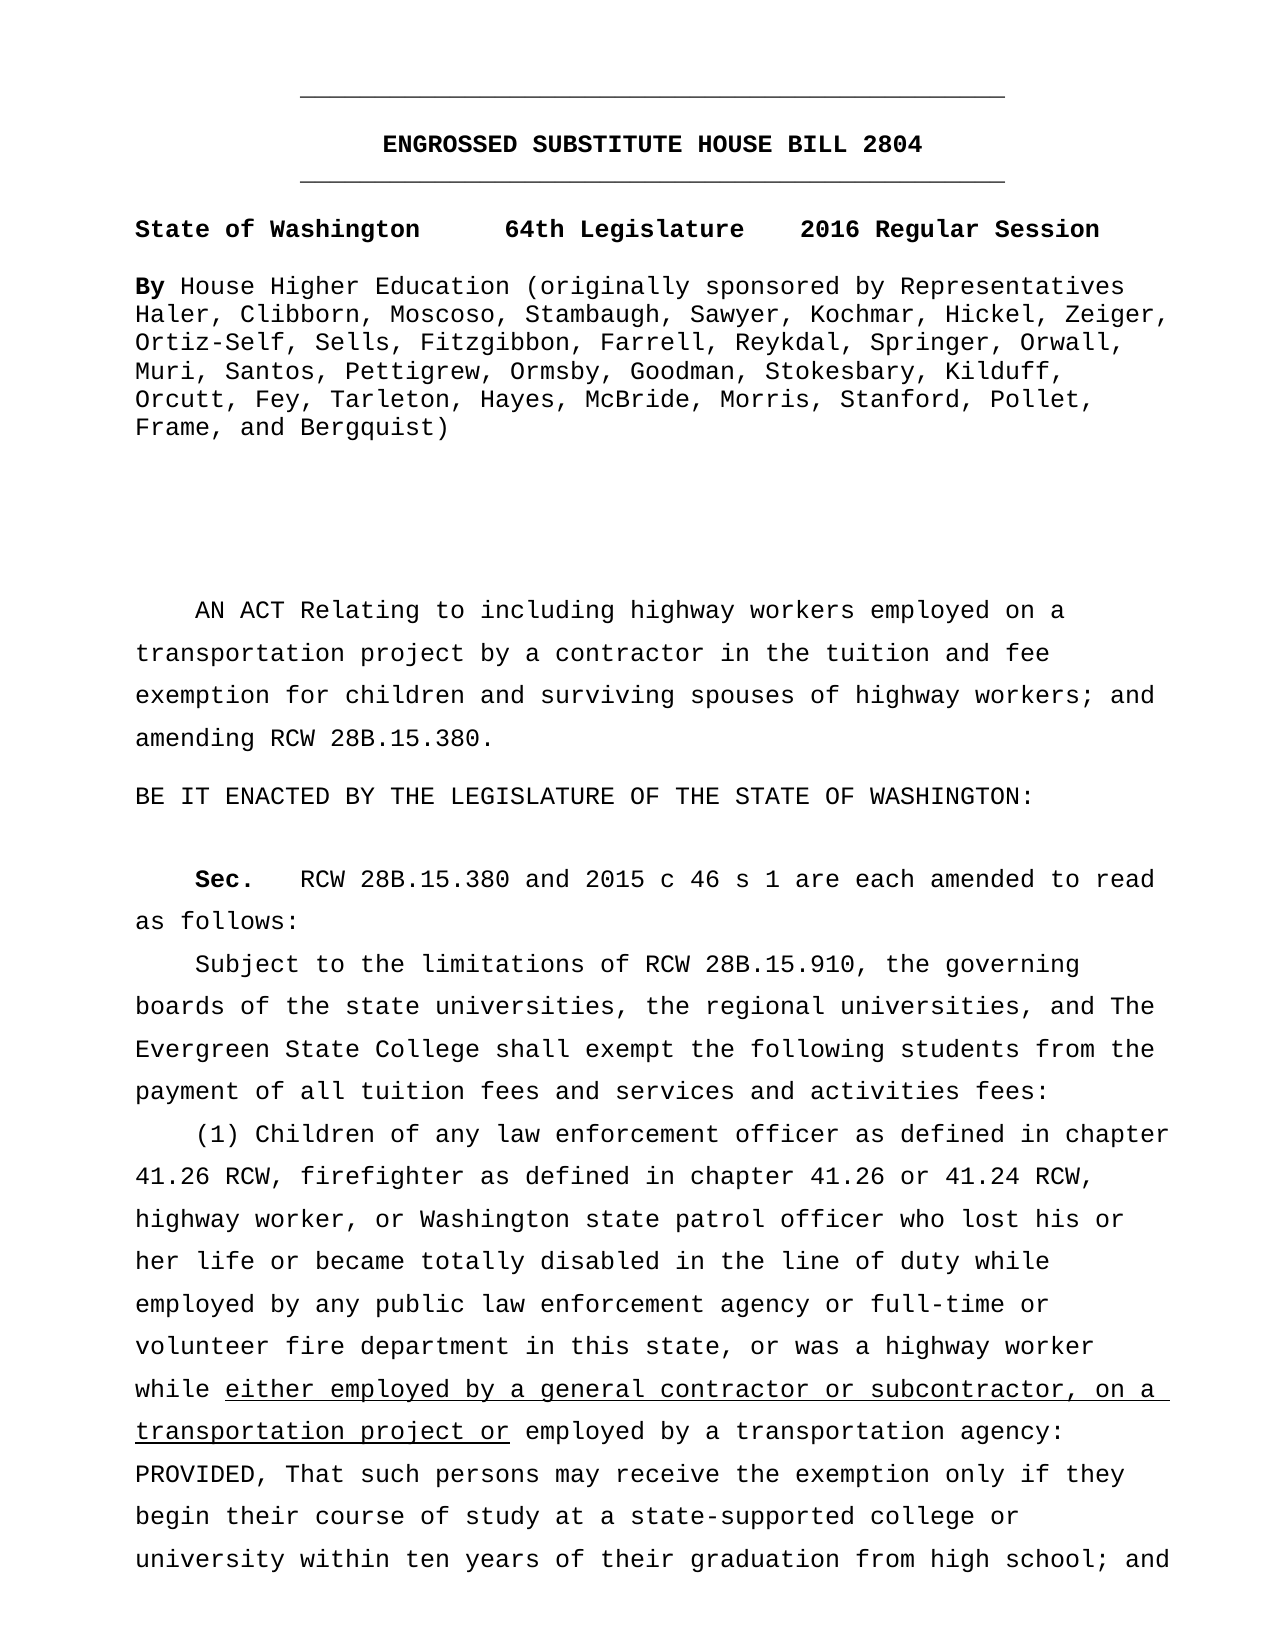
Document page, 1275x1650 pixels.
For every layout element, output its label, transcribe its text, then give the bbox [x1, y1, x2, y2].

text BE IT ENACTED BY THE LEGISLATURE OF THE STATE OF WASHINGTON: [135, 783, 1170, 812]
text ENGROSSED SUBSTITUTE HOUSE BILL 2804 [135, 132, 1170, 160]
text _______________________________________________ [135, 75, 1170, 103]
text AN ACT Relating to including highway workers employed on a transportation project by a contractor in the tuition and fee exemption for children and surviving spouses of highway workers; and amending RCW 28B.15.380. [135, 585, 1170, 755]
text Sec. RCW 28B.15.380 and 2015 c 46 s 1 are each amended to read as follows: [135, 853, 1170, 938]
text (1) Children of any law enforcement officer as defined in chapter 41.26 RCW, firefighter as defined in chapter 41.26 or 41.24 RCW, highway worker, or Washington state patrol officer who lost his or her life or became totally disabled in the line of duty while employed by any public law enforcement agency or full-time or volunteer fire department in this state, or was a highway worker while either employed by a general contractor or subcontractor, on a transportation project or employed by a transportation agency: PROVIDED, That such persons may receive the exemption only if they begin their course of study at a state-supported college or university within ten years of their graduation from high school; and [135, 1108, 1170, 1576]
text By House Higher Education (originally sponsored by Representatives Haler, Clibborn, Moscoso, Stambaugh, Sawyer, Kochmar, Hickel, Zeiger, Ortiz-Self, Sells, Fitzgibbon, Farrell, Reykdal, Springer, Orwall, Muri, Santos, Pettigrew, Ormsby, Goodman, Stokesbary, Kilduff, Orcutt, Fey, Tarleton, Hayes, McBride, Morris, Stanford, Pollet, Frame, and Bergquist) [135, 273, 1170, 443]
text State of Washington 64th Legislature 2016 Regular Session [135, 217, 1170, 245]
text _______________________________________________ [135, 160, 1170, 188]
text Subject to the limitations of RCW 28B.15.910, the governing boards of the state universities, the regional universities, and The Evergreen State College shall exempt the following students from the payment of all tuition fees and services and activities fees: [135, 938, 1170, 1108]
